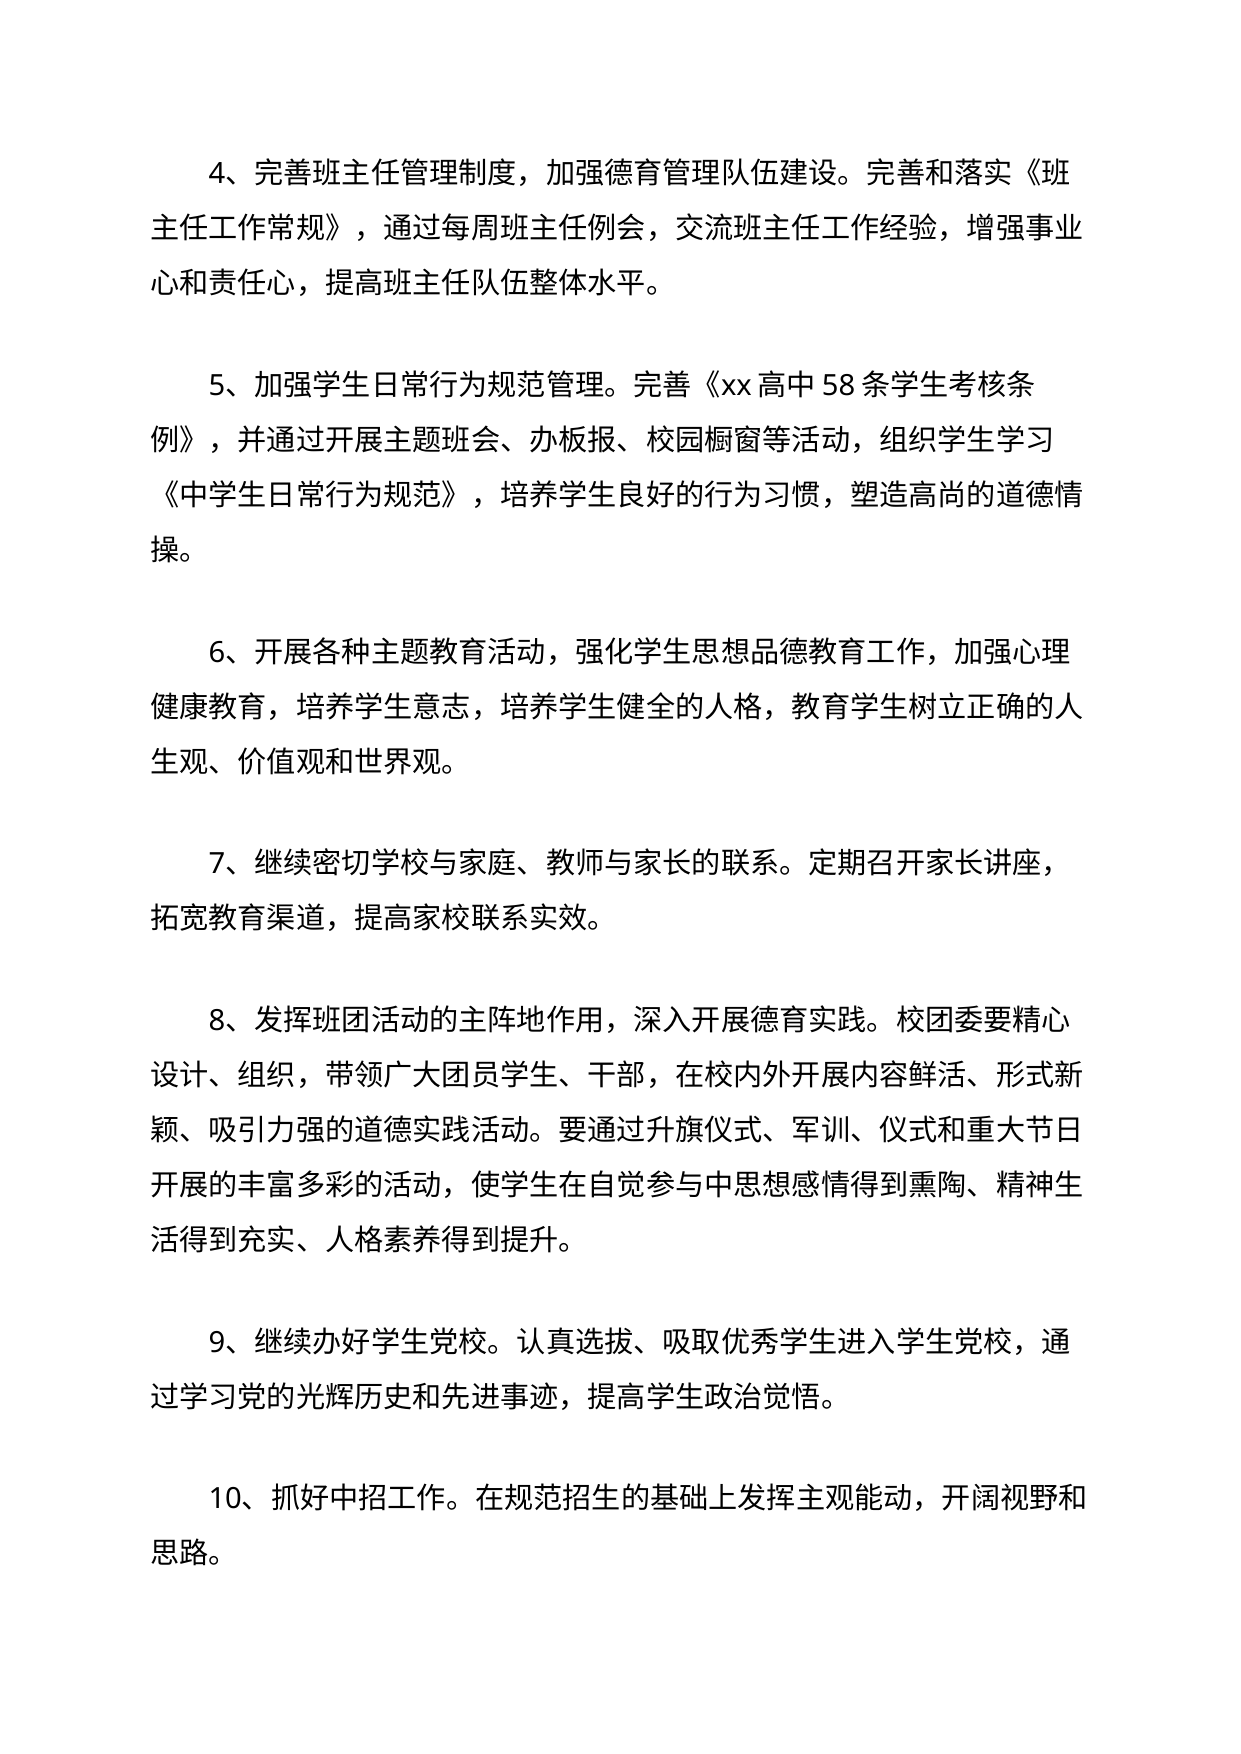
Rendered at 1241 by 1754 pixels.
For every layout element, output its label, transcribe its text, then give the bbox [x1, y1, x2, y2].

text 8、发挥班团活动的主阵地作用，深入开展德育实践。校团委要精心设计、组织，带领广大团员学生、干部，在校内外开展内容鲜活、形式新颖、吸引力强的道德实践活动。要通过升旗仪式、军训、仪式和重大节日开展的丰富多彩的活动，使学生在自觉参与中思想感情得到熏陶、精神生活得到充实、人格素养得到提升。 [150, 997, 1090, 1259]
text 7、继续密切学校与家庭、教师与家长的联系。定期召开家长讲座，拓宽教育渠道，提高家校联系实效。 [150, 840, 1090, 937]
text 5、加强学生日常行为规范管理。完善《xx高中58条学生考核条例》，并通过开展主题班会、办板报、校园橱窗等活动，组织学生学习《中学生日常行为规范》，培养学生良好的行为习惯，塑造高尚的道德情操。 [150, 362, 1090, 569]
text 10、抓好中招工作。在规范招生的基础上发挥主观能动，开阔视野和思路。 [150, 1475, 1090, 1572]
text 4、完善班主任管理制度，加强德育管理队伍建设。完善和落实《班主任工作常规》，通过每周班主任例会，交流班主任工作经验，增强事业心和责任心，提高班主任队伍整体水平。 [150, 150, 1090, 302]
text 6、开展各种主题教育活动，强化学生思想品德教育工作，加强心理健康教育，培养学生意志，培养学生健全的人格，教育学生树立正确的人生观、价值观和世界观。 [150, 628, 1090, 780]
text 9、继续办好学生党校。认真选拔、吸取优秀学生进入学生党校，通过学习党的光辉历史和先进事迹，提高学生政治觉悟。 [150, 1318, 1090, 1415]
